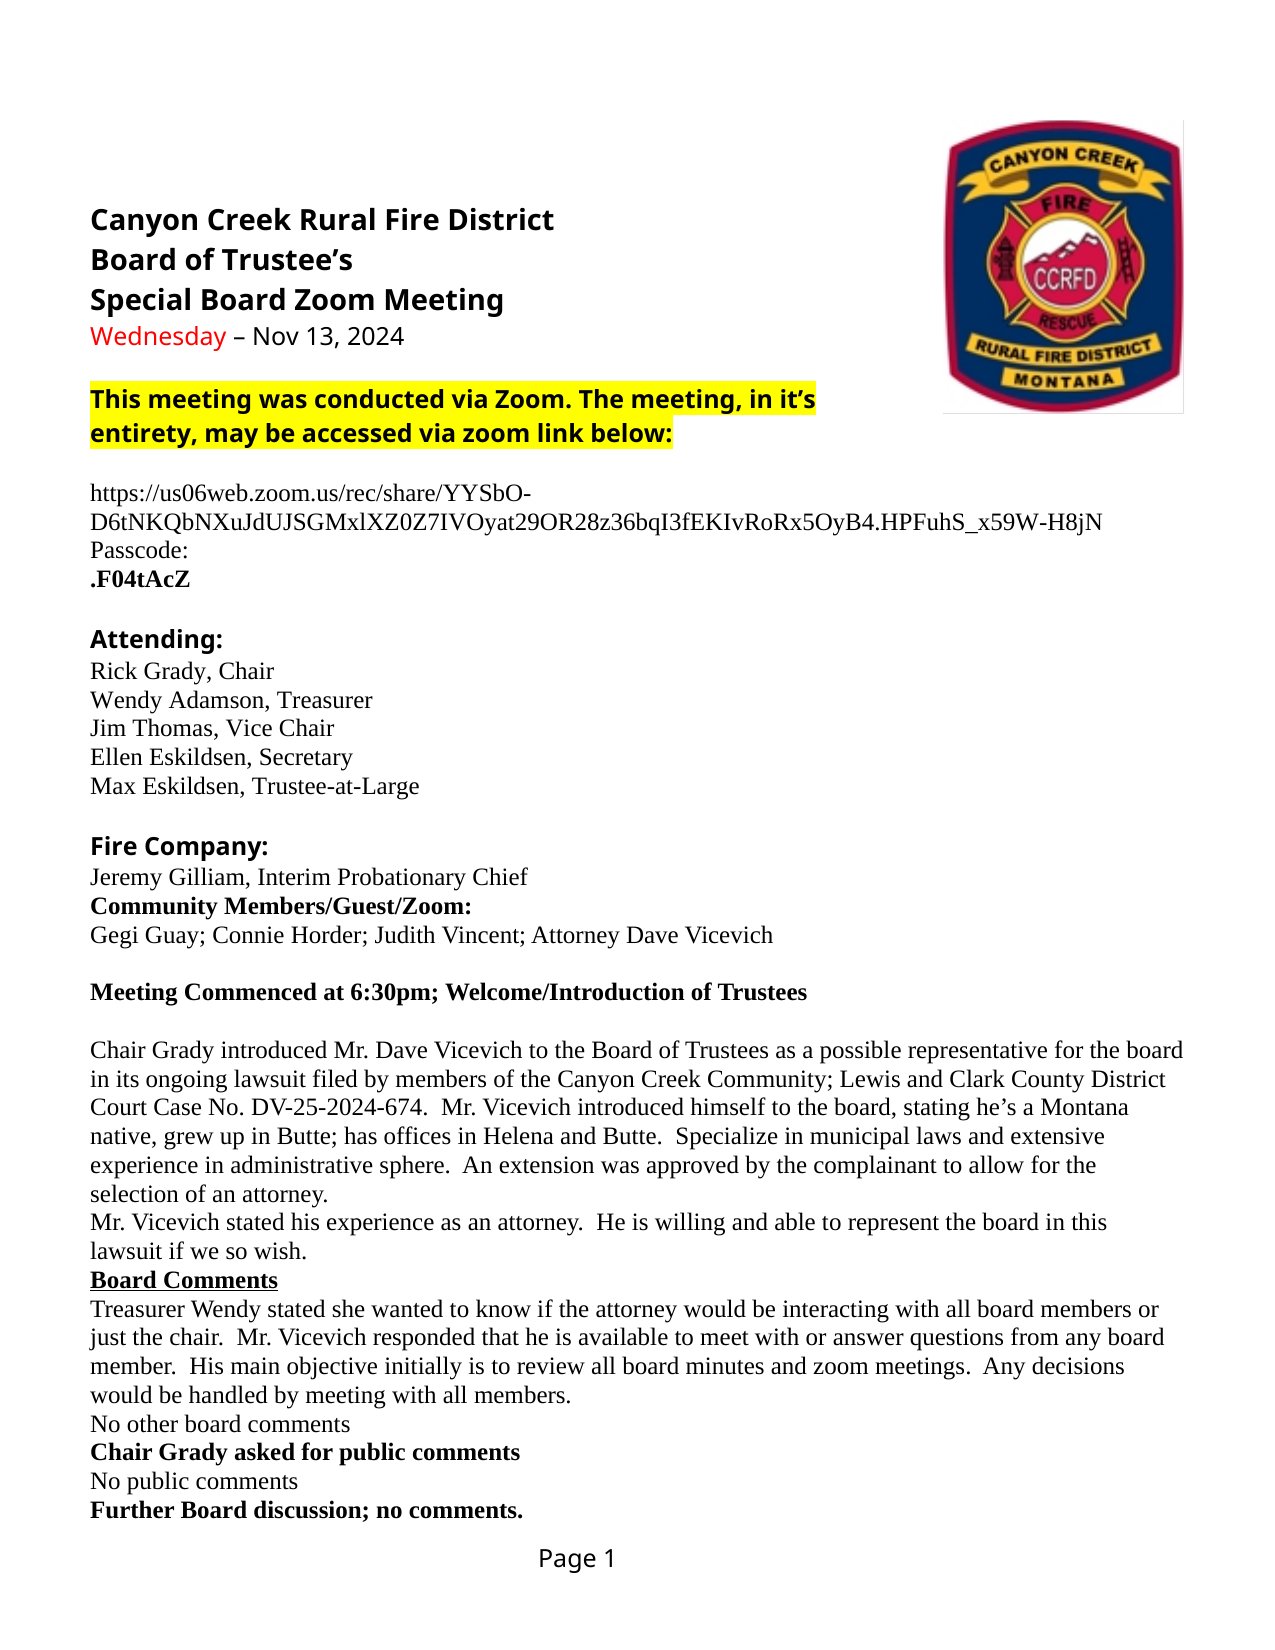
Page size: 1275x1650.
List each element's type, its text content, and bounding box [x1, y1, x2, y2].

text Passcode: [90, 536, 1185, 564]
text Special Board Zoom Meeting [90, 279, 942, 318]
text .F04tAcZ [90, 564, 1185, 593]
text Community Members/Guest/Zoom: [90, 891, 1185, 920]
text Further Board discussion; no comments. [90, 1495, 1185, 1524]
text Board Comments [90, 1265, 1185, 1294]
text No public comments [90, 1466, 1185, 1495]
text Wendy Adamson, Treasurer [90, 685, 1185, 713]
text Attending: [90, 622, 1185, 656]
text Fire Company: [90, 828, 1185, 862]
text https://us06web.zoom.us/rec/share/YYSbO-D6tNKQbNXuJdUJSGMxlXZ0Z7IVOyat29OR28z36bqI3fEKIvRoRx5OyB4.HPFuhS_x59W-H8jN [90, 478, 1185, 536]
text Meeting Commenced at 6:30pm; Welcome/Introduction of Trustees [90, 977, 1185, 1006]
text No other board comments [90, 1409, 1185, 1437]
text Ellen Eskildsen, Secretary [90, 742, 1185, 771]
picture [942, 120, 1186, 416]
text Board of Trustee’s [90, 239, 942, 279]
text Max Eskildsen, Trustee-at-Large [90, 771, 1185, 800]
text Chair Grady introduced Mr. Dave Vicevich to the Board of Trustees as a possible representative for the board in its ongoing lawsuit filed by members of the Canyon Creek Community; Lewis and Clark County District Court Case No. DV-25-2024-674. Mr. Vicevich introduced himself to the board, stating he’s a Montana native, grew up in Butte; has offices in Helena and Butte. Specialize in municipal laws and extensive experience in administrative sphere. An extension was approved by the complainant to allow for the selection of an attorney. [90, 1035, 1185, 1207]
text Jim Thomas, Vice Chair [90, 713, 1185, 742]
text Rick Grady, Chair [90, 656, 1185, 685]
text Gegi Guay; Connie Horder; Judith Vincent; Attorney Dave Vicevich [90, 920, 1185, 949]
text Wednesday – Nov 13, 2024 [90, 318, 942, 352]
text Jeremy Gilliam, Interim Probationary Chief [90, 862, 1185, 891]
text Chair Grady asked for public comments [90, 1437, 1185, 1466]
text Canyon Creek Rural Fire District [90, 199, 942, 239]
text Mr. Vicevich stated his experience as an attorney. He is willing and able to represent the board in this lawsuit if we so wish. [90, 1207, 1185, 1265]
text Treasurer Wendy stated she wanted to know if the attorney would be interacting with all board members or just the chair. Mr. Vicevich responded that he is available to meet with or answer questions from any board member. His main objective initially is to review all board minutes and zoom meetings. Any decisions would be handled by meeting with all members. [90, 1294, 1185, 1409]
text This meeting was conducted via Zoom. The meeting, in it’s entirety, may be accessed via zoom link below: [673, 381, 1185, 449]
